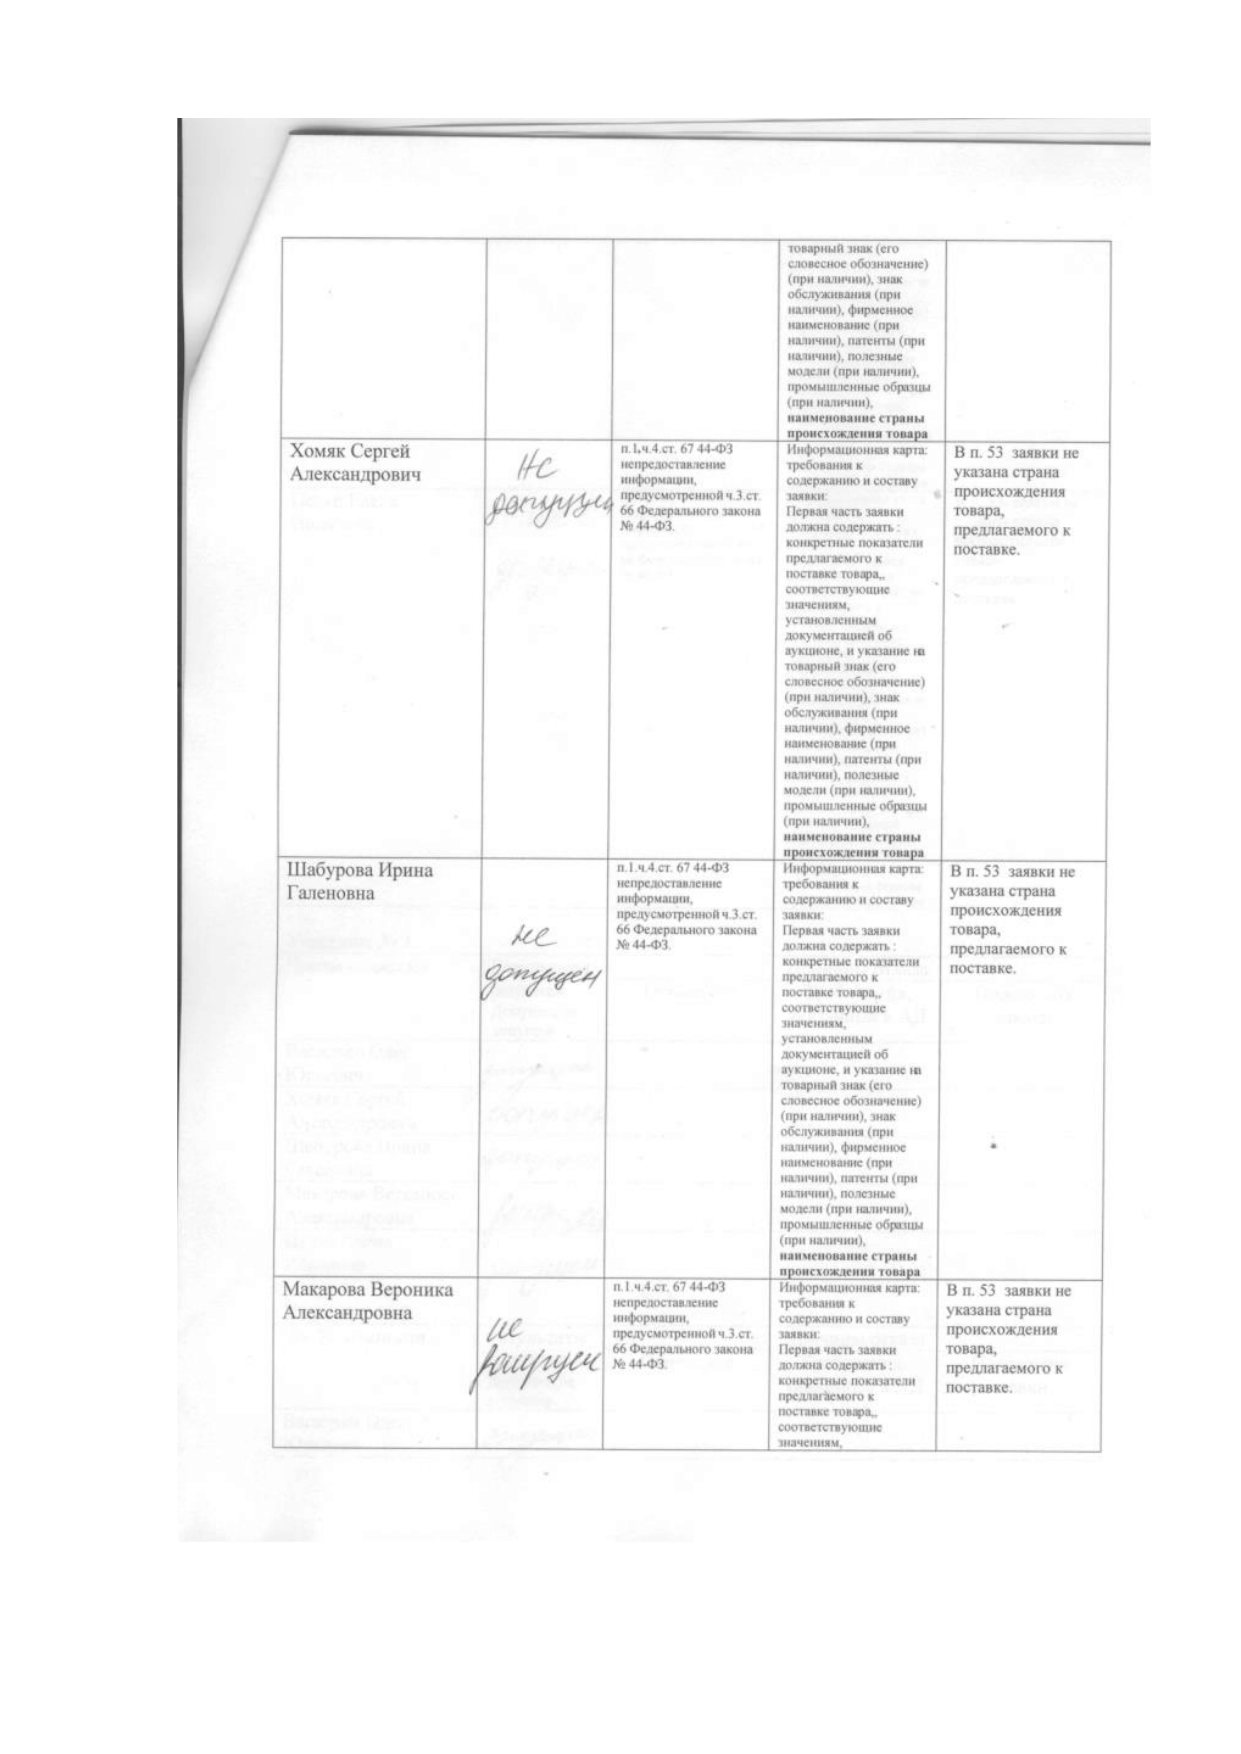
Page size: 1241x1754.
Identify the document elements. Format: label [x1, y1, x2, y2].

picture [177, 118, 1152, 1543]
